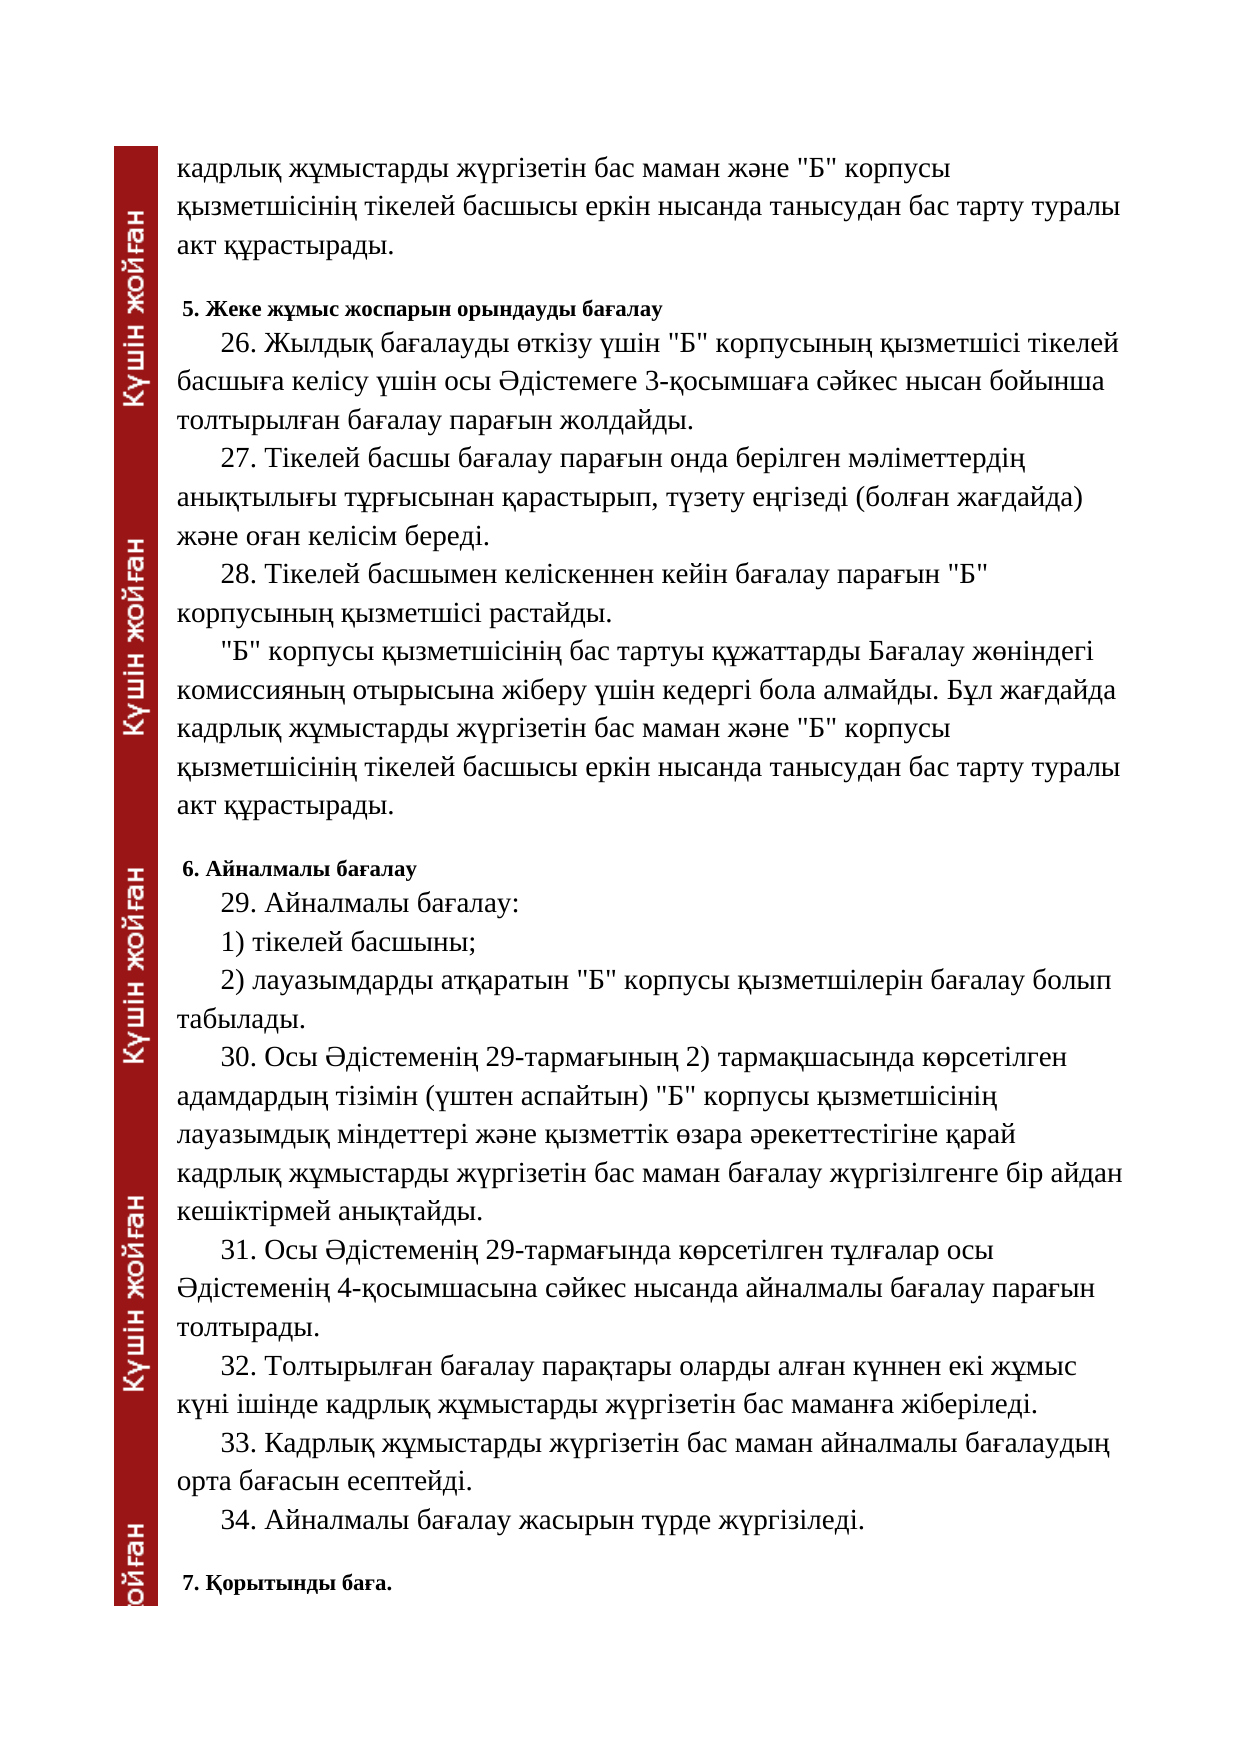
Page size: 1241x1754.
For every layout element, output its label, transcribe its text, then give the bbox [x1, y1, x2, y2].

picture [114, 881, 158, 885]
text 5. Жеке жұмыс жоспарын орындауды бағалау [112, 295, 1128, 321]
picture [114, 851, 158, 855]
text 7. Қорытынды баға. [112, 1569, 1128, 1596]
text 26. Жылдық бағалауды өткізу үшін "Б" корпусының қызметшісі тікелей басшыға келісу үшін осы Әдістемеге 3-қосымшаға сәйкес нысан бойынша толтырылған бағалау парағын жолдайды. 27. Тікелей басшы бағалау парағын онда берілген мәліметтердің анықтылығы тұрғысынан қарастырып, түзету еңгізеді (болған жағдайда) және оған келісім береді. 28. Тікелей басшымен келіскеннен кейін бағалау парағын "Б" корпусының қызметшісі растайды. "Б" корпусы қызметшісінің бас тартуы құжаттарды Бағалау жөніндегі комиссияның отырысына жіберу үшін кедергі бола алмайды. Бұл жағдайда кадрлық жұмыстарды жүргізетін бас маман және "Б" корпусы қызметшісінің тікелей басшысы еркін нысанда танысудан бас тарту туралы акт құрастырады. [112, 325, 1128, 851]
picture [114, 1596, 158, 1606]
picture [114, 321, 158, 325]
text 29. Айналмалы бағалау: 1) тікелей басшыны; 2) лауазымдарды атқаратын "Б" корпусы қызметшілерін бағалау болып табылады. 30. Осы Әдістеменің 29-тармағының 2) тармақшасында көрсетілген адамдардың тізімін (үштен аспайтын) "Б" корпусы қызметшісінің лауазымдық міндеттері және қызметтік өзара әрекеттестігіне қарай кадрлық жұмыстарды жүргізетін бас маман бағалау жүргізілгенге бір айдан кешіктірмей анықтайды. 31. Осы Әдістеменің 29-тармағында көрсетілген тұлғалар осы Әдістеменің 4-қосымшасына сәйкес нысанда айналмалы бағалау парағын толтырады. 32. Толтырылған бағалау парақтары оларды алған күннен екі жұмыс күні ішінде кадрлық жұмыстарды жүргізетін бас маманға жіберіледі. 33. Кадрлық жұмыстарды жүргізетін бас маман айналмалы бағалаудың орта бағасын есептейді. 34. Айналмалы бағалау жасырын түрде жүргізіледі. [112, 885, 1128, 1566]
picture [114, 146, 158, 150]
picture [114, 291, 158, 295]
text 6. Айналмалы бағалау [112, 855, 1128, 881]
